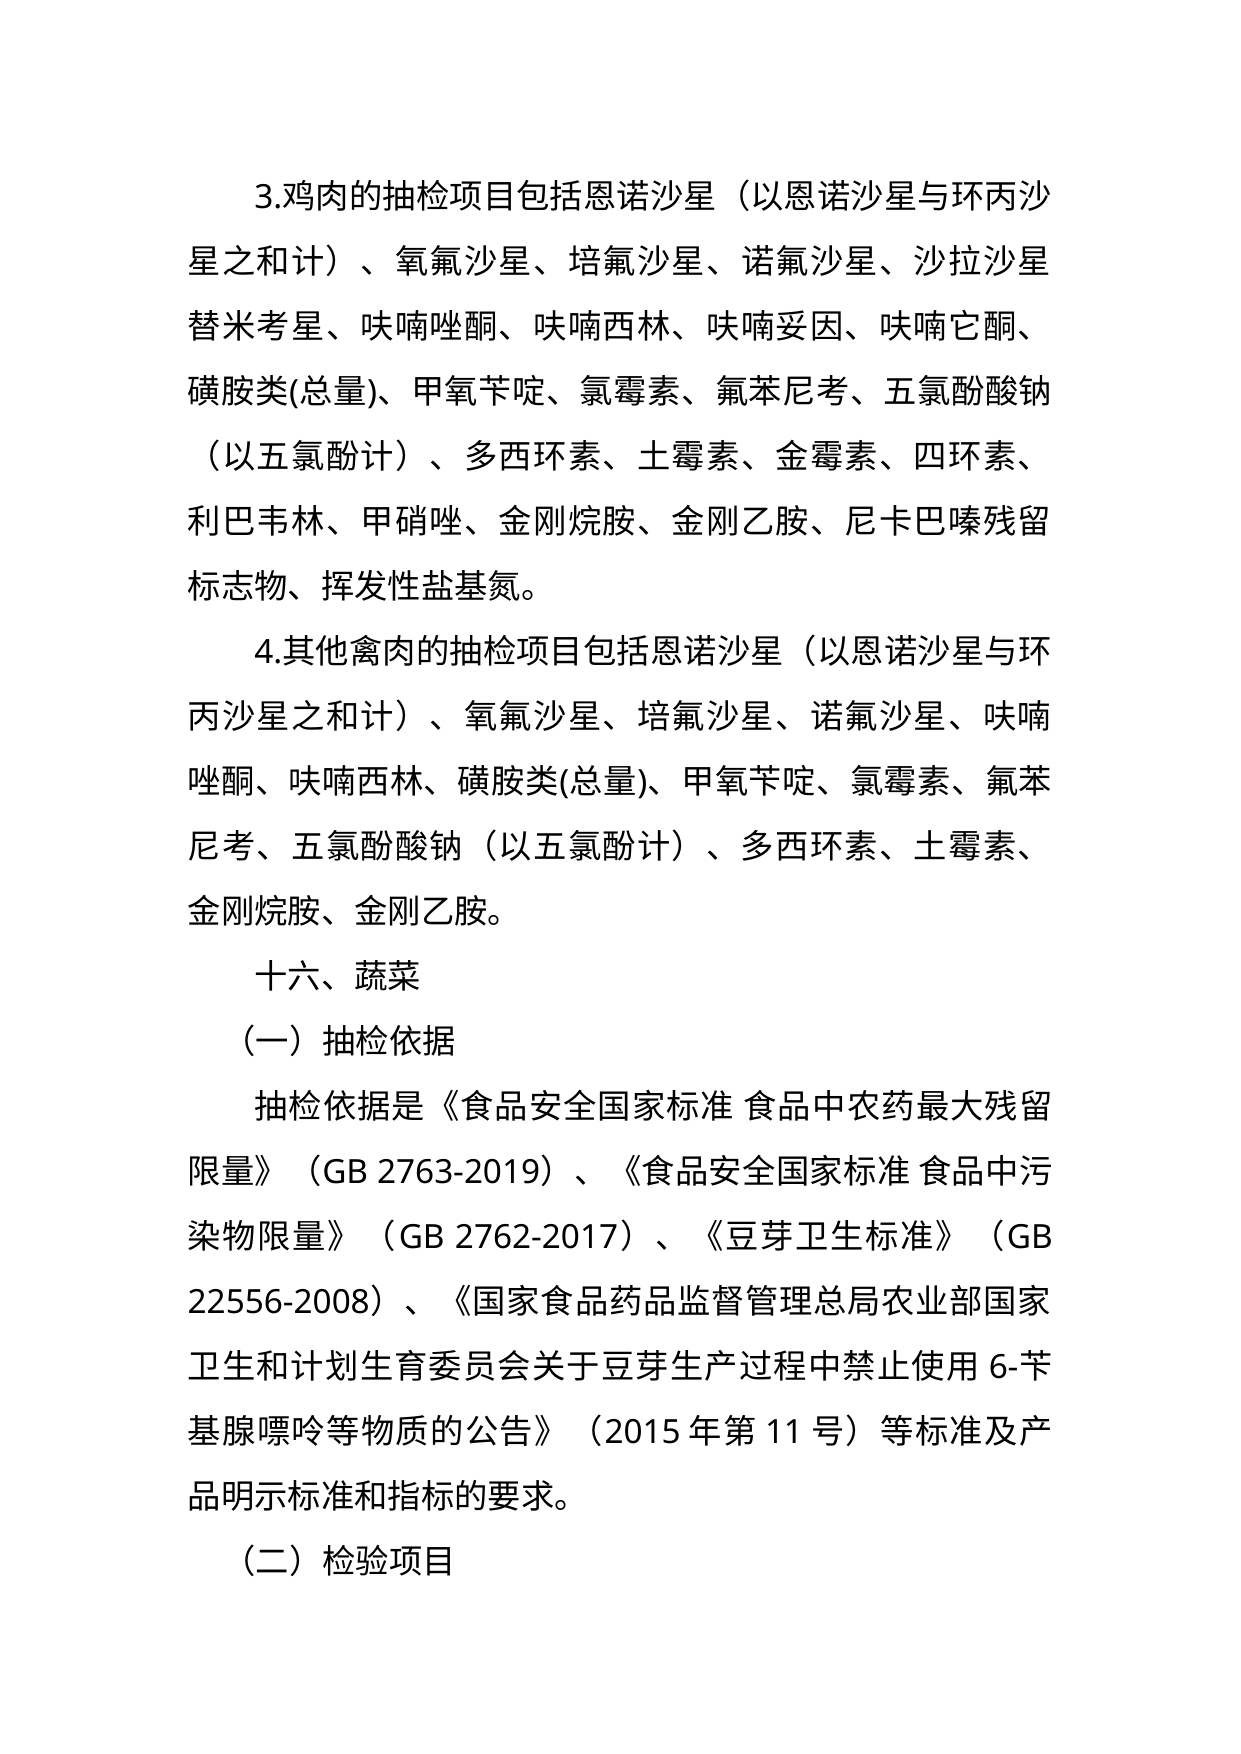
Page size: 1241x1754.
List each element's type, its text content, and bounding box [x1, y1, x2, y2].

list 其他禽肉的抽检项目包括恩诺沙星（以恩诺沙星与环丙沙星之和计）、氧氟沙星、培氟沙星、诺氟沙星、呋喃唑酮、呋喃西林、磺胺类(总量)、甲氧苄啶、氯霉素、氟苯尼考、五氯酚酸钠（以五氯酚计）、多西环素、土霉素、金刚烷胺、金刚乙胺。 [187, 617, 1053, 942]
text 抽检依据是《食品安全国家标准 食品中农药最大残留限量》（GB 2763-2019）、《食品安全国家标准 食品中污染物限量》（GB 2762-2017）、《豆芽卫生标准》（GB 22556-2008）、《国家食品药品监督管理总局农业部国家卫生和计划生育委员会关于豆芽生产过程中禁止使用6-苄基腺嘌呤等物质的公告》（2015年第11号）等标准及产品明示标准和指标的要求。 [187, 1072, 1053, 1527]
text （一）抽检依据 [187, 1007, 1053, 1072]
list 鸡肉的抽检项目包括恩诺沙星（以恩诺沙星与环丙沙星之和计）、氧氟沙星、培氟沙星、诺氟沙星、沙拉沙星、替米考星、呋喃唑酮、呋喃西林、呋喃妥因、呋喃它酮、磺胺类(总量)、甲氧苄啶、氯霉素、氟苯尼考、五氯酚酸钠（以五氯酚计）、多西环素、土霉素、金霉素、四环素、利巴韦林、甲硝唑、金刚烷胺、金刚乙胺、尼卡巴嗪残留标志物、挥发性盐基氮。 [187, 162, 1053, 617]
text （二）检验项目 [187, 1527, 1053, 1592]
text 十六、蔬菜 [187, 942, 1053, 1007]
